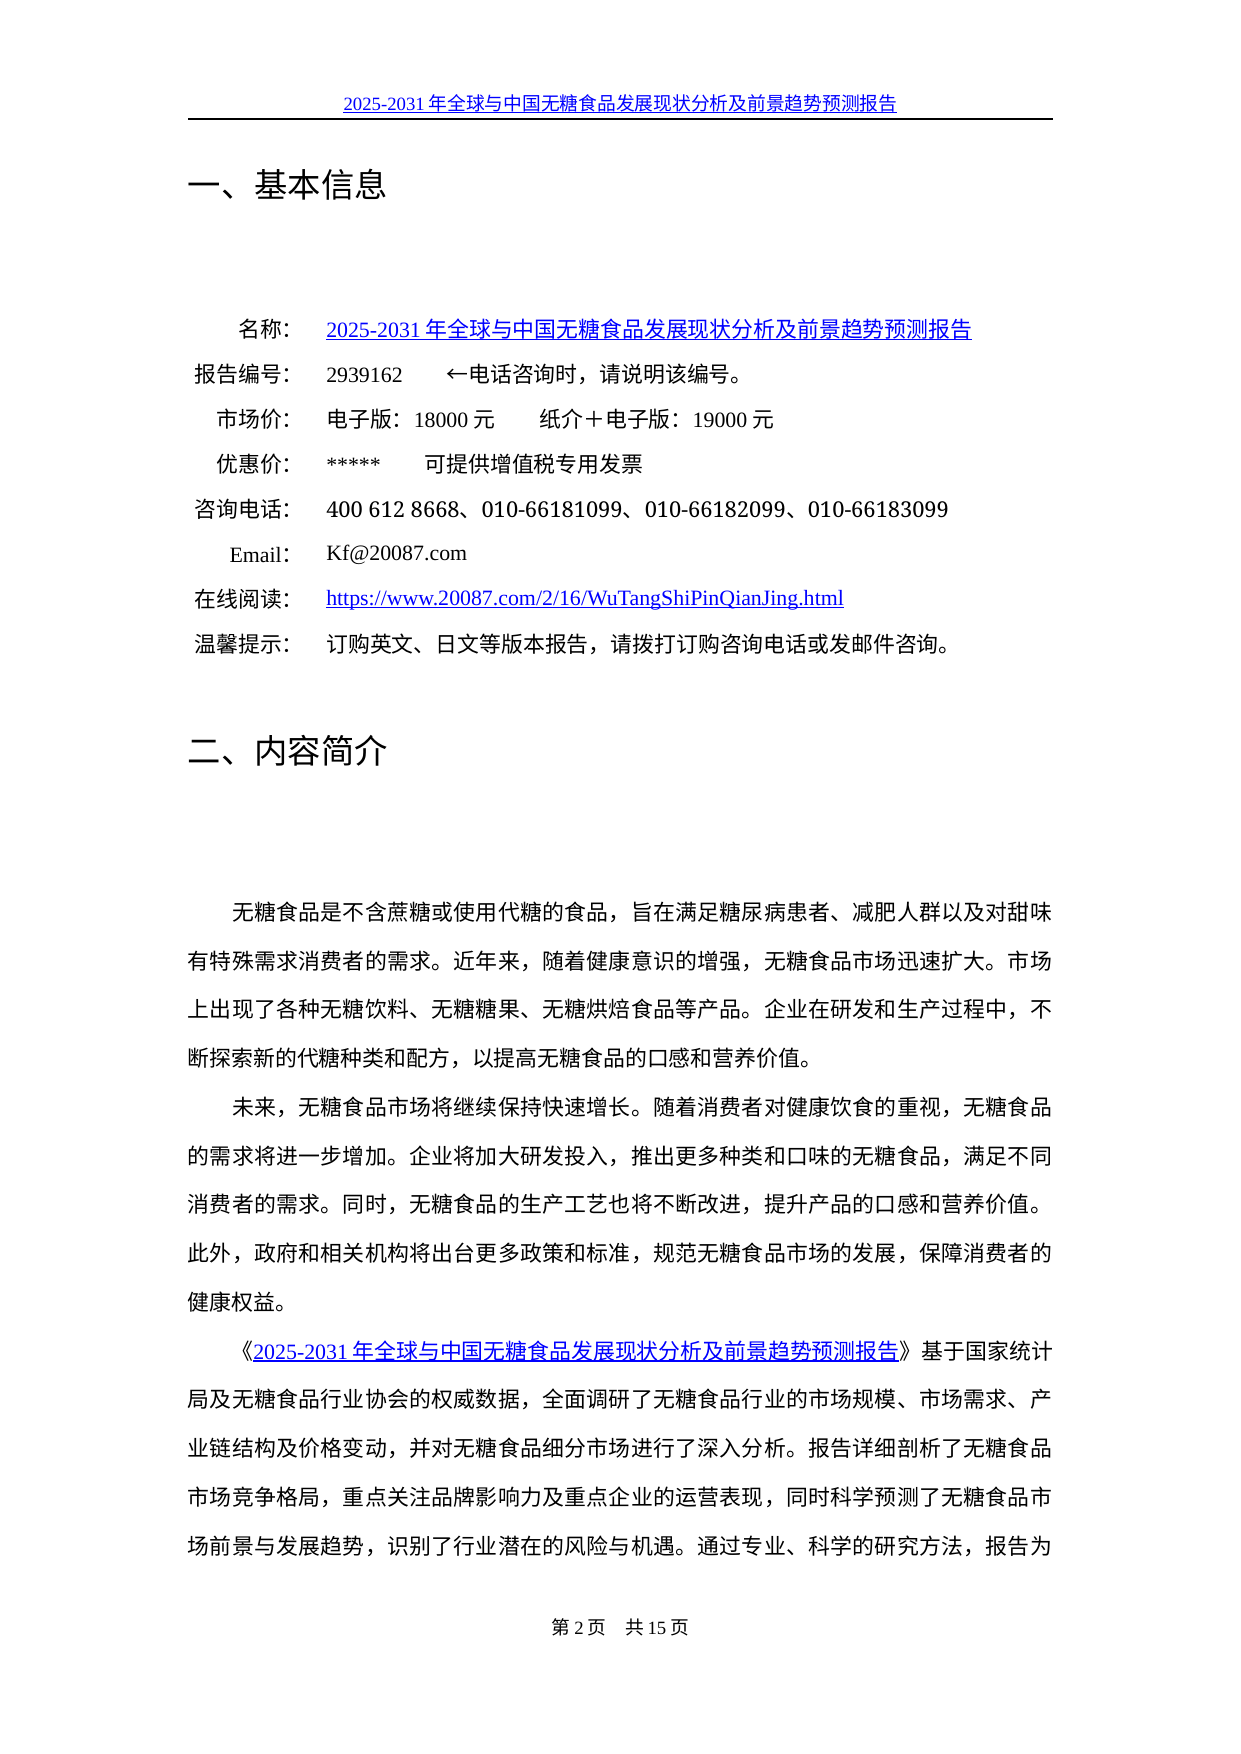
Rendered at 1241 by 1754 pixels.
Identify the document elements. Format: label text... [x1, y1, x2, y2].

table_cell 温馨提示： [167, 627, 315, 672]
table_cell ***** 可提供增值税专用发票 [315, 447, 1073, 492]
table_cell 优惠价： [167, 447, 315, 492]
table_cell 报告编号： [167, 357, 315, 402]
table_cell Email： [167, 537, 315, 582]
title 二、内容简介 [187, 717, 1053, 782]
table_cell 电子版：18000 元 纸介＋电子版：19000 元 [315, 402, 1073, 447]
table_header 名称： [167, 312, 315, 357]
table_cell Kf@20087.com [315, 537, 1073, 582]
table_cell 2939162 ←电话咨询时，请说明该编号。 [315, 357, 1073, 402]
table_cell [315, 582, 1073, 627]
table_cell 订购英文、日文等版本报告，请拨打订购咨询电话或发邮件咨询。 [315, 627, 1073, 672]
title 一、基本信息 [187, 150, 1053, 215]
table_cell 在线阅读： [167, 582, 315, 627]
table_cell 咨询电话： [167, 492, 315, 537]
table_cell 400 612 8668、010-66181099、010-66182099、010-66183099 [315, 492, 1073, 537]
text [187, 894, 1053, 1561]
table_cell 市场价： [167, 402, 315, 447]
table_header 2025-2031年全球与中国无糖食品发展现状分析及前景趋势预测报告 [315, 312, 1073, 357]
